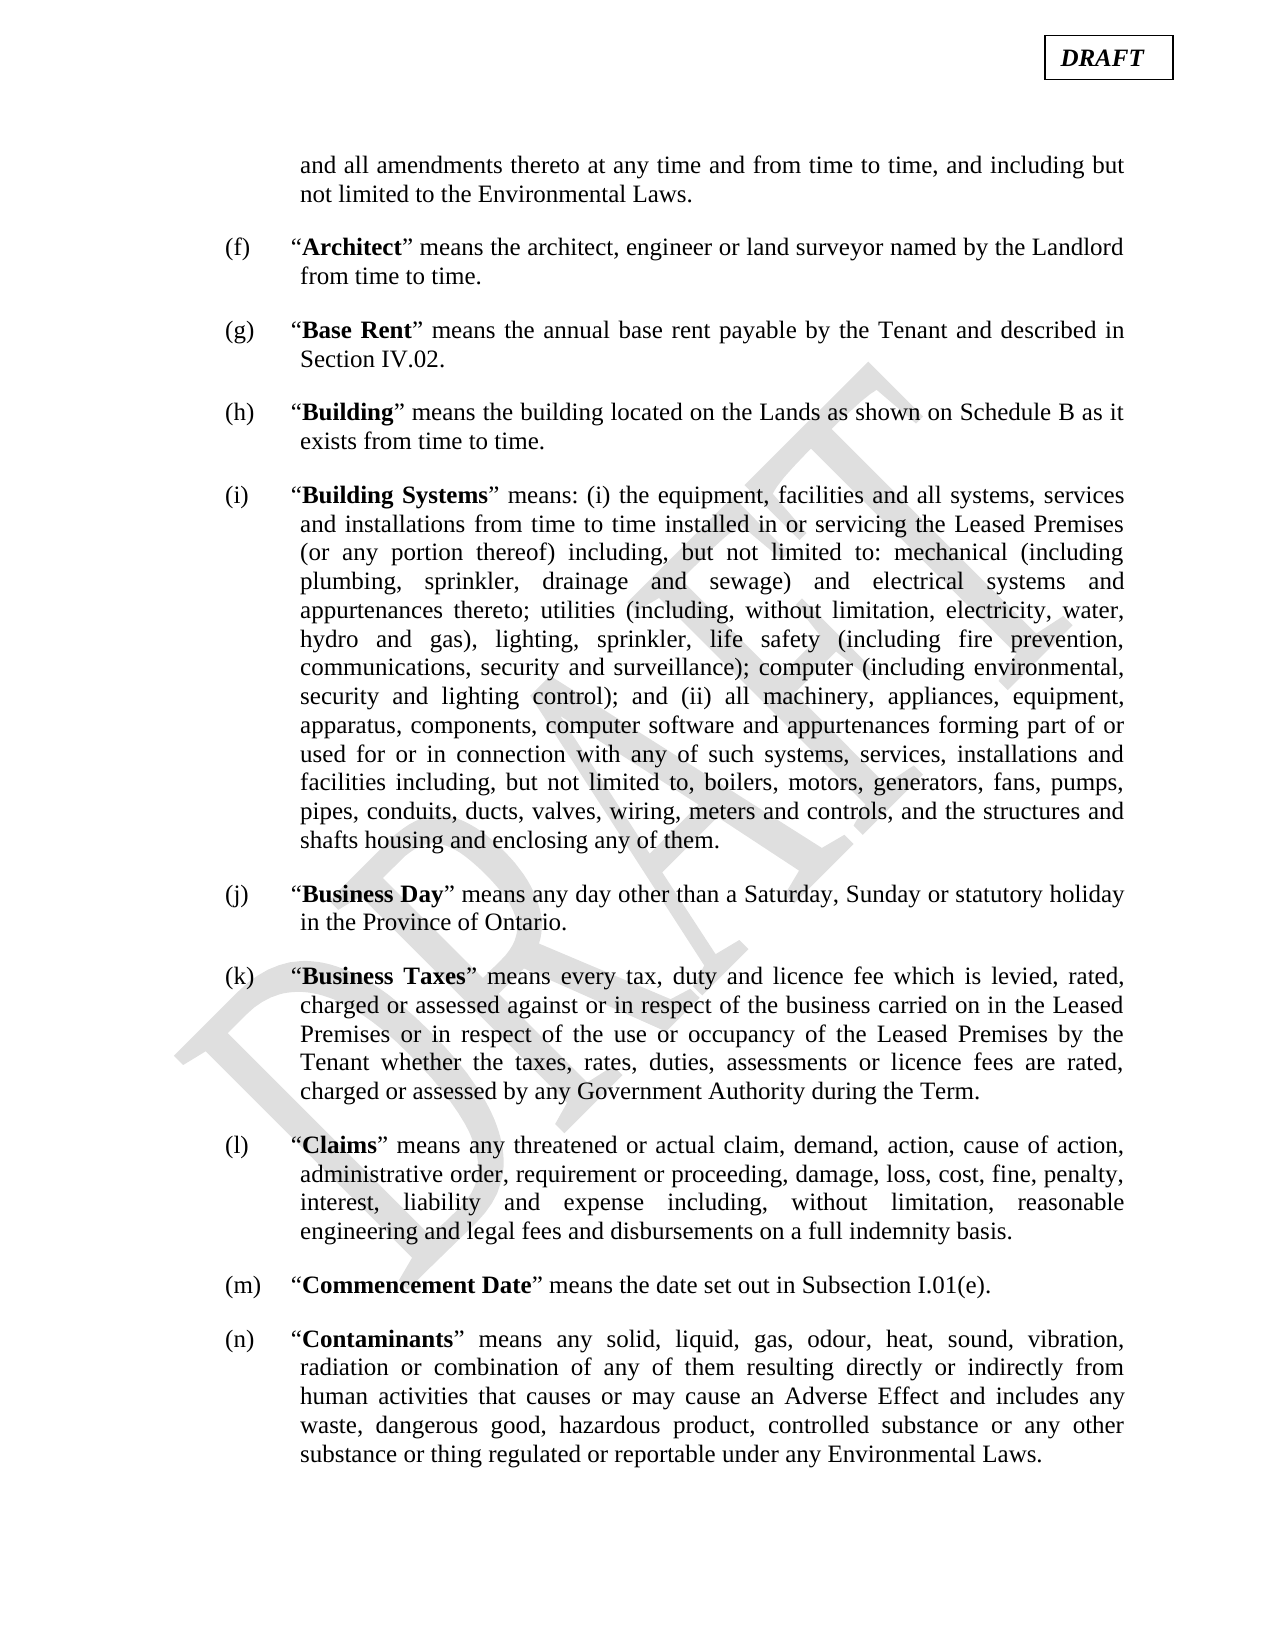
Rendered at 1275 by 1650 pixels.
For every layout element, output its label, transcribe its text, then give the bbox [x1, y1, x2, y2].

text “Commencement Date” means the date set out in Subsection 1.01(e). [225, 1270, 1125, 1299]
text “Building Systems” means: (i) the equipment, facilities and all systems, services and installations from time to time installed in or servicing the Leased Premises (or any portion thereof) including, but not limited to: mechanical (including plumbing, sprinkler, drainage and sewage) and electrical systems and appurtenances thereto; utilities (including, without limitation, electricity, water, hydro and gas), lighting, sprinkler, life safety (including fire prevention, communications, security and surveillance); computer (including environmental, security and lighting control); and (ii) all machinery, appliances, equipment, apparatus, components, computer software and appurtenances forming part of or used for or in connection with any of such systems, services, installations and facilities including, but not limited to, boilers, motors, generators, fans, pumps, pipes, conduits, ducts, valves, wiring, meters and controls, and the structures and shafts housing and enclosing any of them. [225, 480, 1125, 854]
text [225, 150, 1125, 207]
text “Business Taxes” means every tax, duty and licence fee which is levied, rated, charged or assessed against or in respect of the business carried on in the Leased Premises or in respect of the use or occupancy of the Leased Premises by the Tenant whether the taxes, rates, duties, assessments or licence fees are rated, charged or assessed by any Government Authority during the Term. [225, 961, 1125, 1105]
text “Contaminants” means any solid, liquid, gas, odour, heat, sound, vibration, radiation or combination of any of them resulting directly or indirectly from human activities that causes or may cause an Adverse Effect and includes any waste, dangerous good, hazardous product, controlled substance or any other substance or thing regulated or reportable under any Environmental Laws. [225, 1324, 1125, 1467]
text “Base Rent” means the annual base rent payable by the Tenant and described in Section 4.02. [225, 315, 1125, 372]
text “Building” means the building located on the Lands as shown on Schedule B as it exists from time to time. [225, 397, 1125, 455]
text “Business Day” means any day other than a Saturday, Sunday or statutory holiday in the Province of Ontario. [225, 879, 1125, 936]
text “Claims” means any threatened or actual claim, demand, action, cause of action, administrative order, requirement or proceeding, damage, loss, cost, fine, penalty, interest, liability and expense including, without limitation, reasonable engineering and legal fees and disbursements on a full indemnity basis. [225, 1130, 1125, 1245]
text “Architect” means the architect, engineer or land surveyor named by the Landlord from time to time. [225, 232, 1125, 290]
